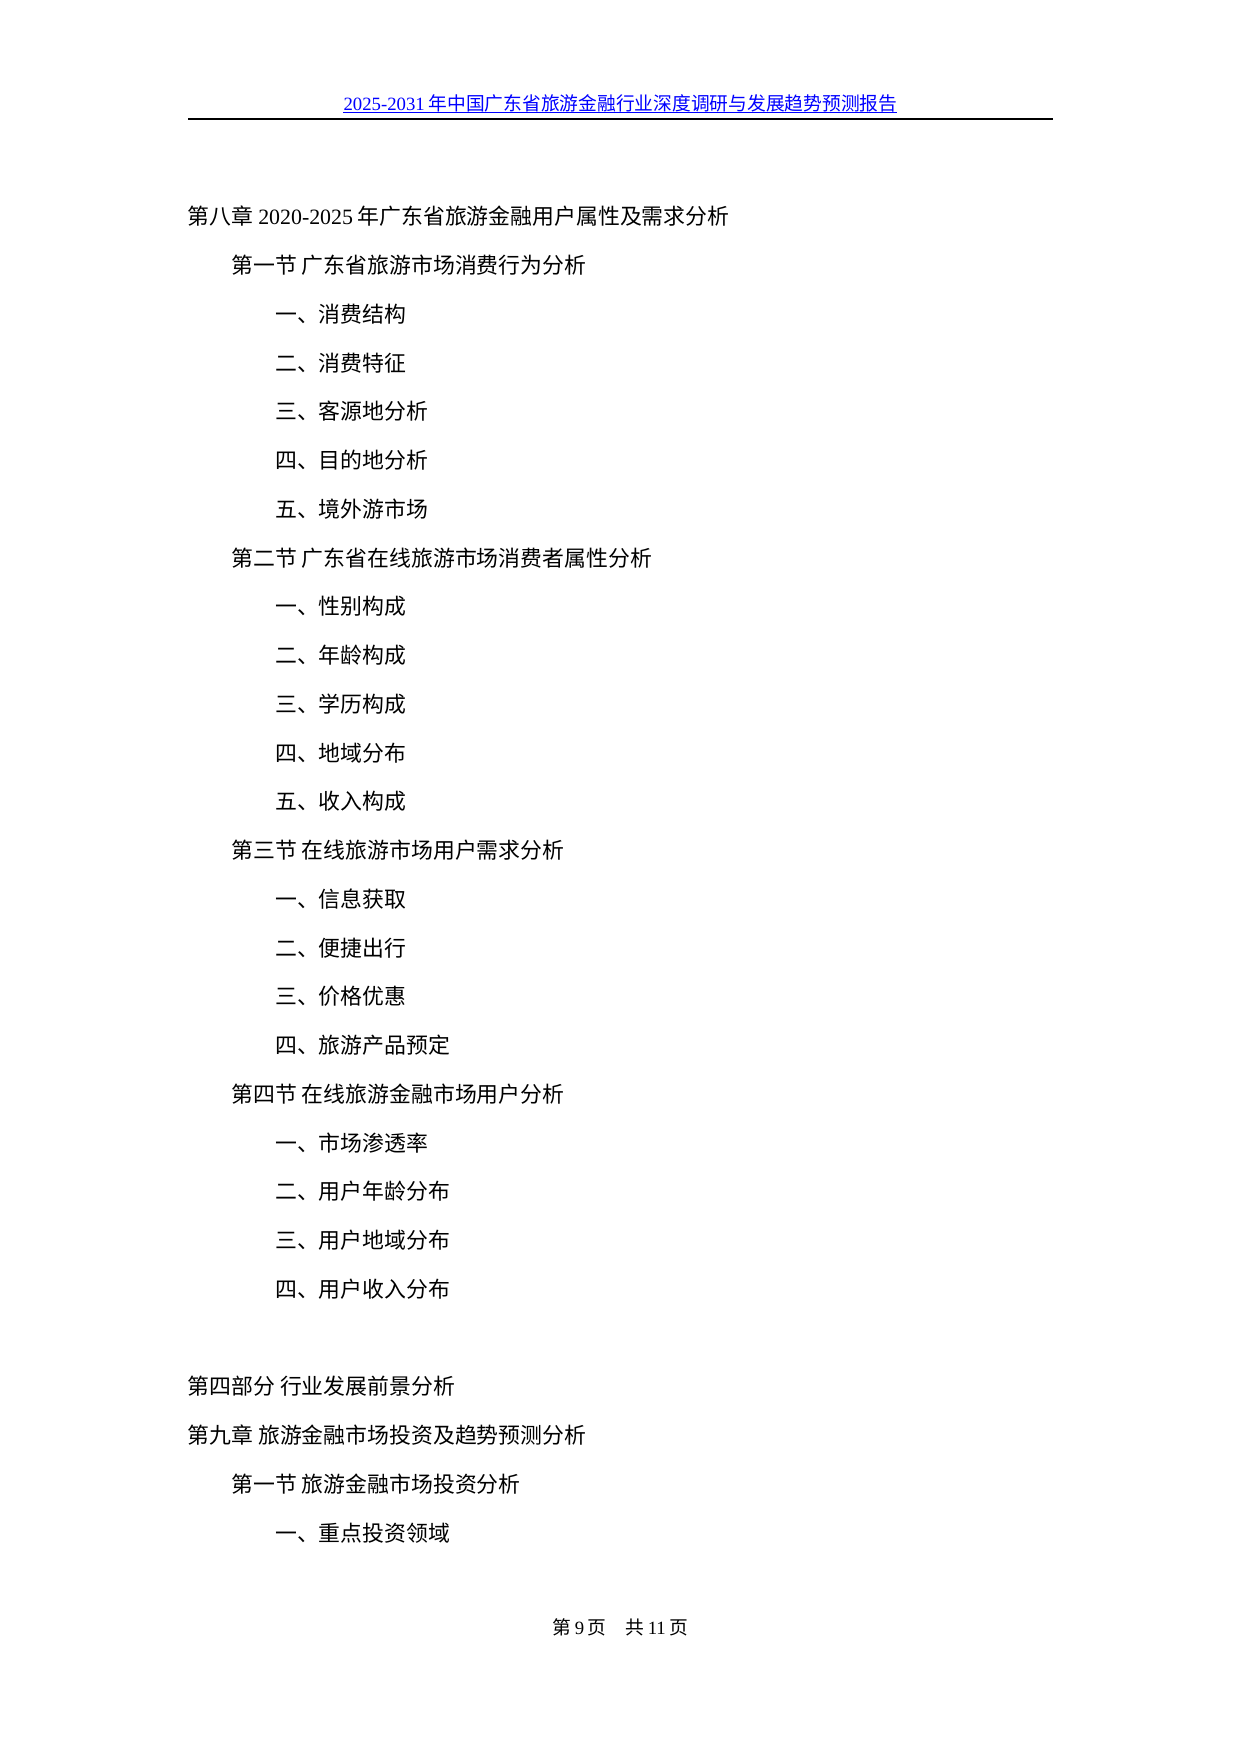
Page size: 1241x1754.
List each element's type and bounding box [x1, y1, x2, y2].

text [187, 150, 1053, 1548]
